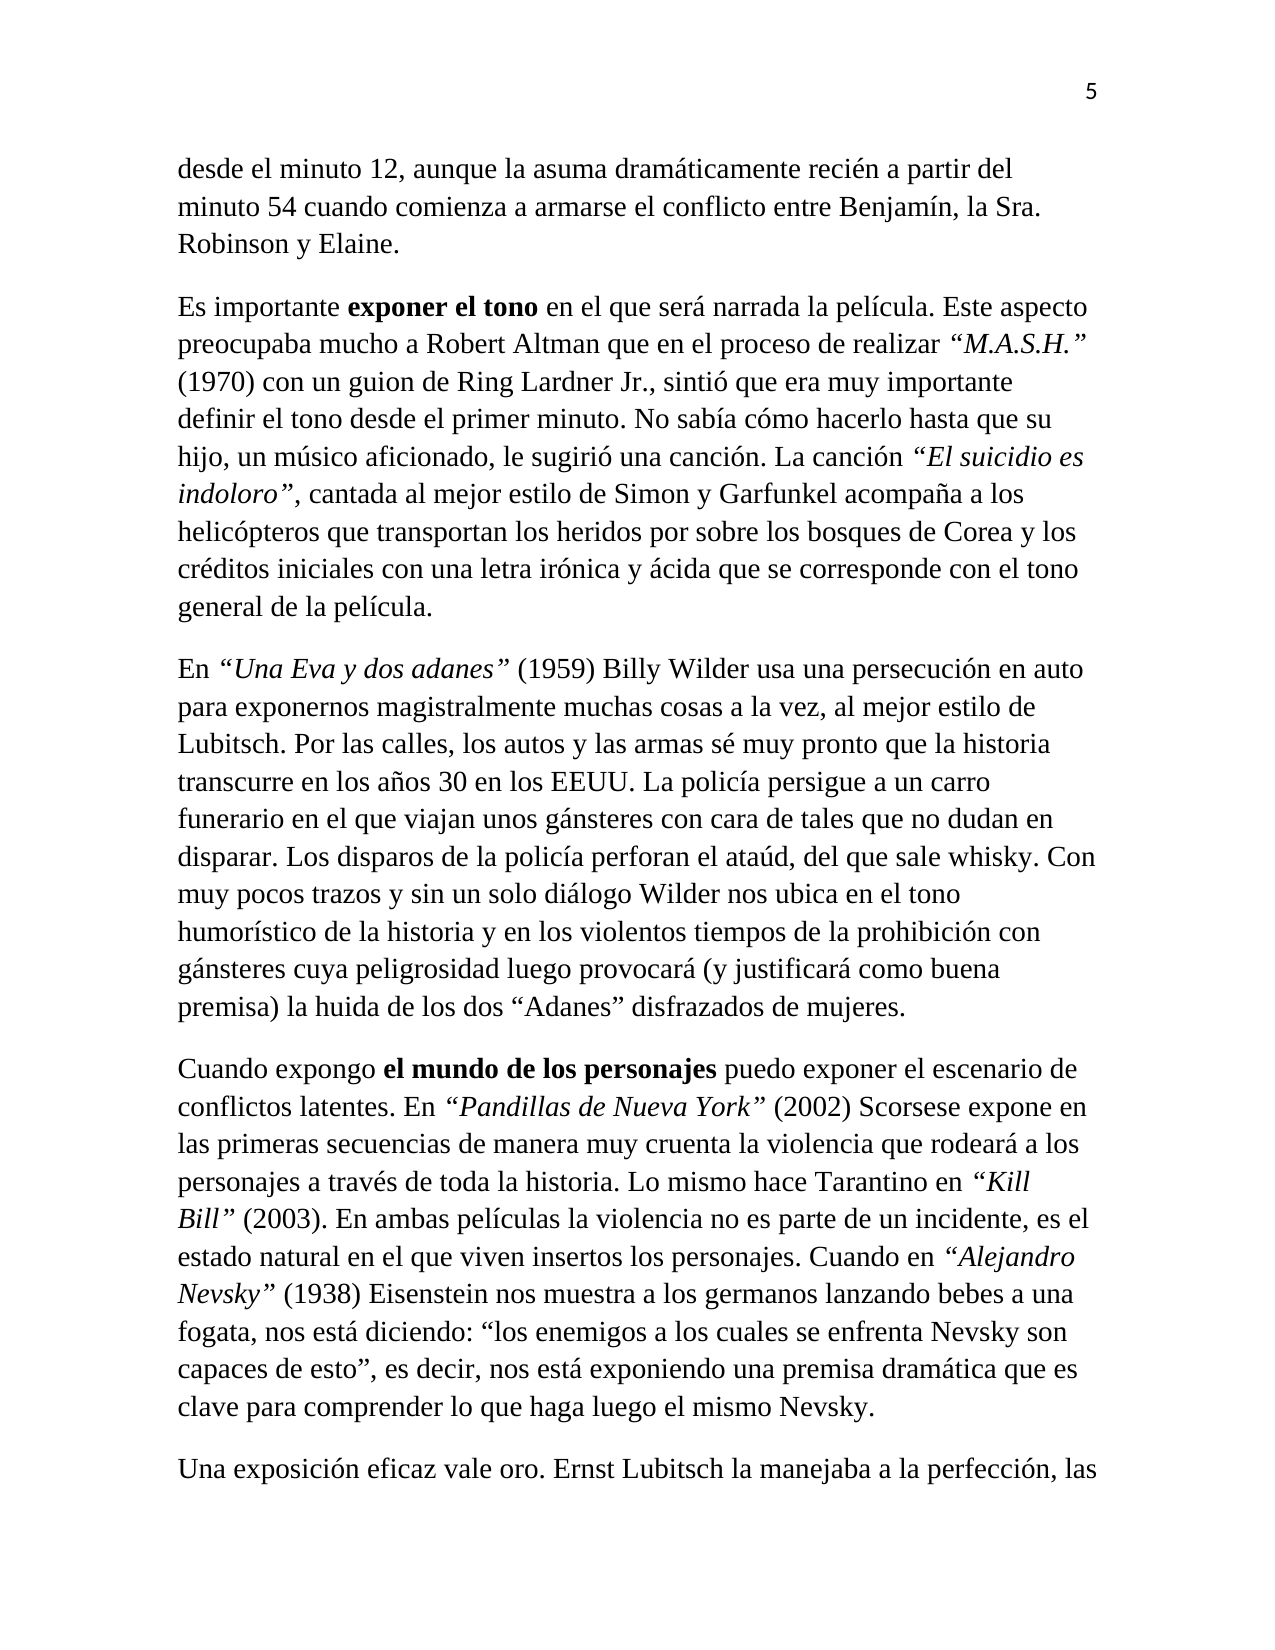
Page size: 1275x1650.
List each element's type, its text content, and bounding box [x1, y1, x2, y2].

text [177, 1448, 1098, 1485]
text En “Una Eva y dos adanes” (1959) Billy Wilder usa una persecución en auto para exponernos magistralmente muchas cosas a la vez, al mejor estilo de Lubitsch. Por las calles, los autos y las armas sé muy pronto que la historia transcurre en los años 30 en los EEUU. La policía persigue a un carro funerario en el que viajan unos gánsteres con cara de tales que no dudan en disparar. Los disparos de la policía perforan el ataúd, del que sale whisky. Con muy pocos trazos y sin un solo diálogo Wilder nos ubica en el tono humorístico de la historia y en los violentos tiempos de la prohibición con gánsteres cuya peligrosidad luego provocará (y justificará como buena premisa) la huida de los dos “Adanes” disfrazados de mujeres. [177, 648, 1098, 1023]
text Cuando expongo el mundo de los personajes puedo exponer el escenario de conflictos latentes. En “Pandillas de Nueva York” (2002) Scorsese expone en las primeras secuencias de manera muy cruenta la violencia que rodeará a los personajes a través de toda la historia. Lo mismo hace Tarantino en “Kill Bill” (2003). En ambas películas la violencia no es parte de un incidente, es el estado natural en el que viven insertos los personajes. Cuando en “Alejandro Nevsky” (1938) Eisenstein nos muestra a los germanos lanzando bebes a una fogata, nos está diciendo: “los enemigos a los cuales se enfrenta Nevsky son capaces de esto”, es decir, nos está exponiendo una premisa dramática que es clave para comprender lo que haga luego el mismo Nevsky. [177, 1048, 1098, 1423]
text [177, 148, 1098, 260]
text Es importante exponer el tono en el que será narrada la película. Este aspecto preocupaba mucho a Robert Altman que en el proceso de realizar “M.A.S.H.” (1970) con un guion de Ring Lardner Jr., sintió que era muy importante definir el tono desde el primer minuto. No sabía cómo hacerlo hasta que su hijo, un músico aficionado, le sugirió una canción. La canción “El suicidio es indoloro”, cantada al mejor estilo de Simon y Garfunkel acompaña a los helicópteros que transportan los heridos por sobre los bosques de Corea y los créditos iniciales con una letra irónica y ácida que se corresponde con el tono general de la película. [177, 285, 1098, 623]
